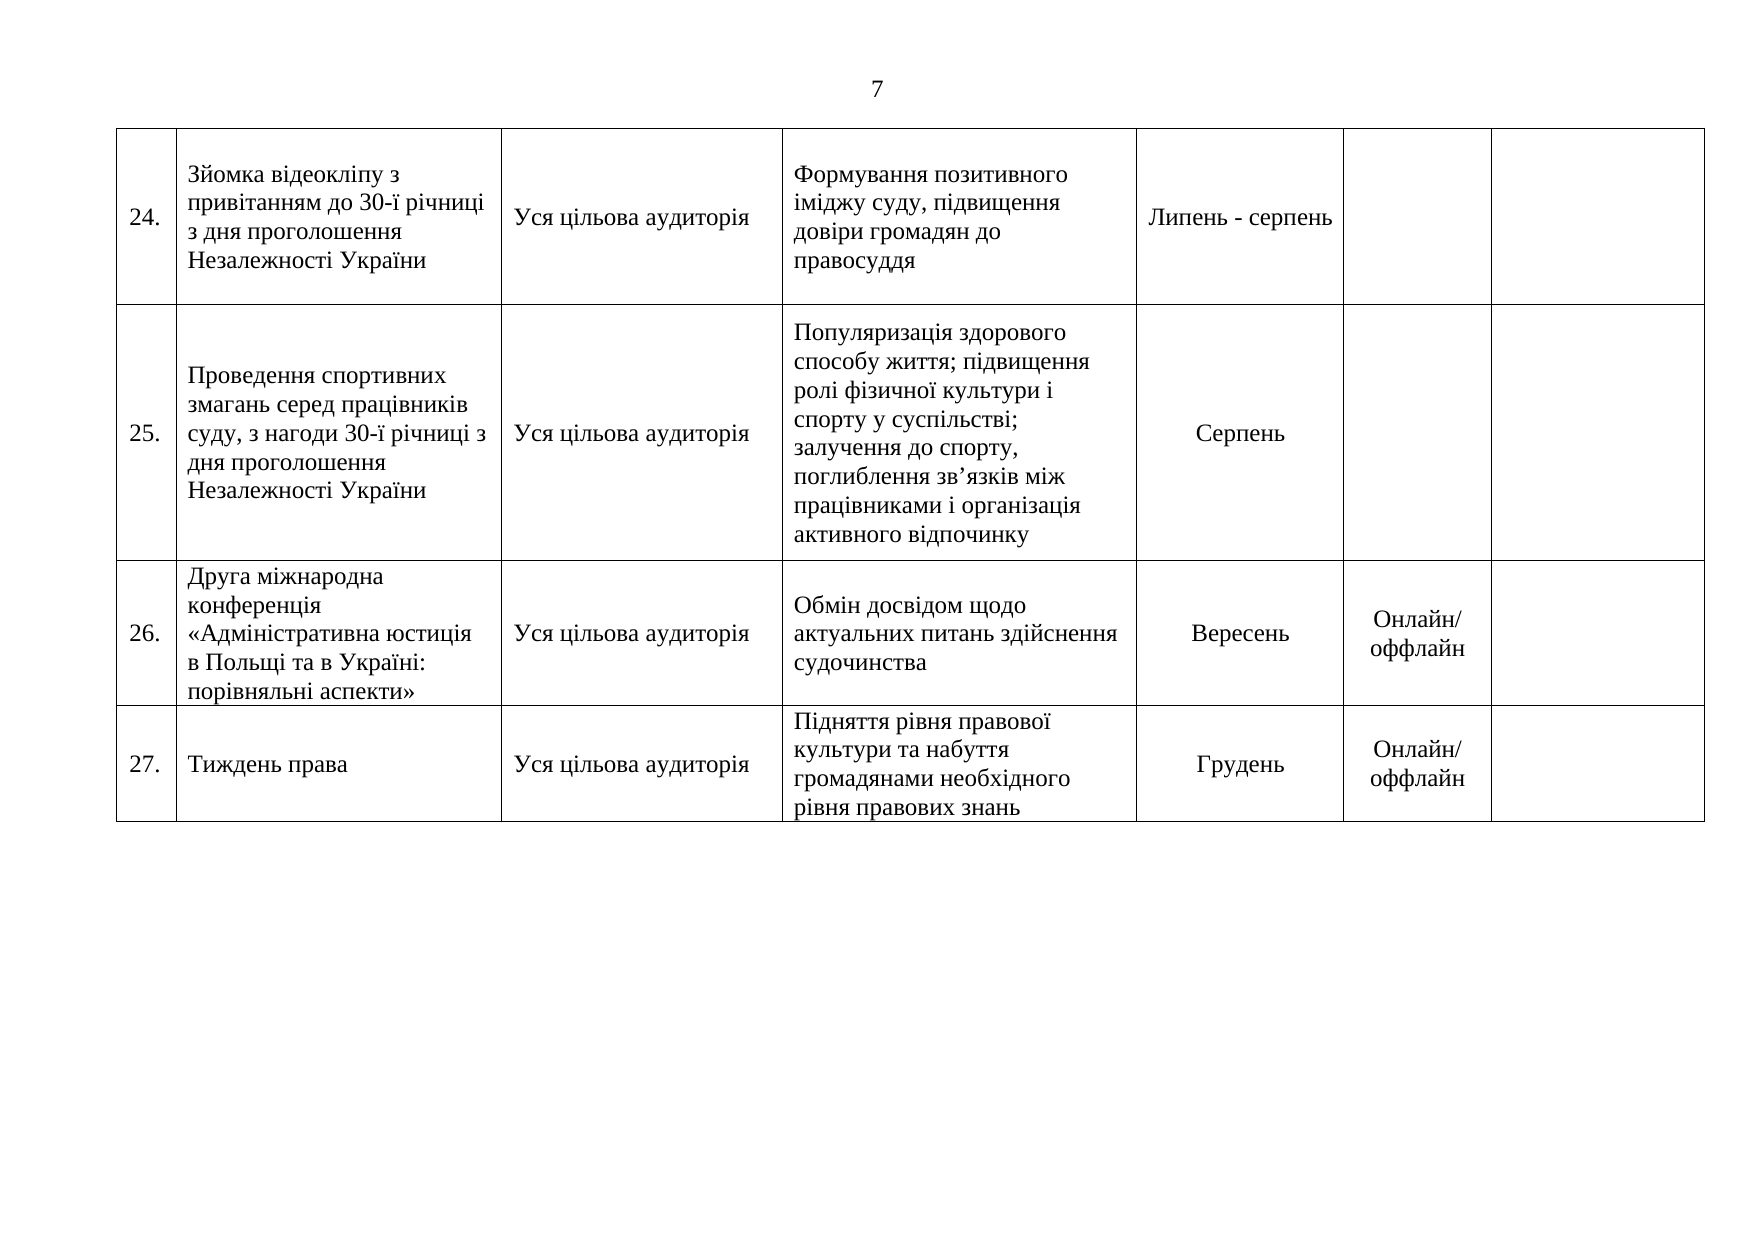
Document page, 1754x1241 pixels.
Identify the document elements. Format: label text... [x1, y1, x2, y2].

table_cell 24. [117, 129, 176, 304]
table_cell 26. [117, 561, 176, 705]
table_cell [1492, 129, 1704, 304]
table_cell Уся цільова аудиторія [502, 129, 782, 304]
table_cell 27. [117, 706, 176, 821]
table_cell Серпень [1137, 305, 1343, 560]
table_cell Тиждень права [177, 706, 501, 821]
table_cell Формування позитивного іміджу суду, підвищення довіри громадян до правосуддя [783, 129, 1136, 304]
table_cell Уся цільова аудиторія [502, 305, 782, 560]
table_cell [1492, 706, 1704, 821]
table_cell Уся цільова аудиторія [502, 561, 782, 705]
table_cell Популяризація здорового способу життя; підвищення ролі фізичної культури і спорту у суспільстві; залучення до спорту, поглиблення зв’язків між працівниками і організація активного відпочинку [783, 305, 1136, 560]
table_cell [1344, 129, 1491, 304]
table_cell Обмін досвідом щодо актуальних питань здійснення судочинства [783, 561, 1136, 705]
table_cell [1492, 561, 1704, 705]
table_cell Підняття рівня правової культури та набуття громадянами необхідного рівня правових знань [783, 706, 1136, 821]
table_cell [1344, 305, 1491, 560]
table_cell Зйомка відеокліпу з привітанням до 30-ї річниці з дня проголошення Незалежності України [177, 129, 501, 304]
table_cell Грудень [1137, 706, 1343, 821]
table_cell [1492, 305, 1704, 560]
table_cell Липень - серпень [1137, 129, 1343, 304]
table_cell Друга міжнародна конференція «Адміністративна юстиція в Польщі та в Україні: порівняльні аспекти» [177, 561, 501, 705]
table_cell 25. [117, 305, 176, 560]
table_cell Онлайн/ оффлайн [1344, 706, 1491, 821]
table_cell Уся цільова аудиторія [502, 706, 782, 821]
table_cell Онлайн/ оффлайн [1344, 561, 1491, 705]
table_cell Проведення спортивних змагань серед працівників суду, з нагоди 30-ї річниці з дня проголошення Незалежності України [177, 305, 501, 560]
table_cell Вересень [1137, 561, 1343, 705]
